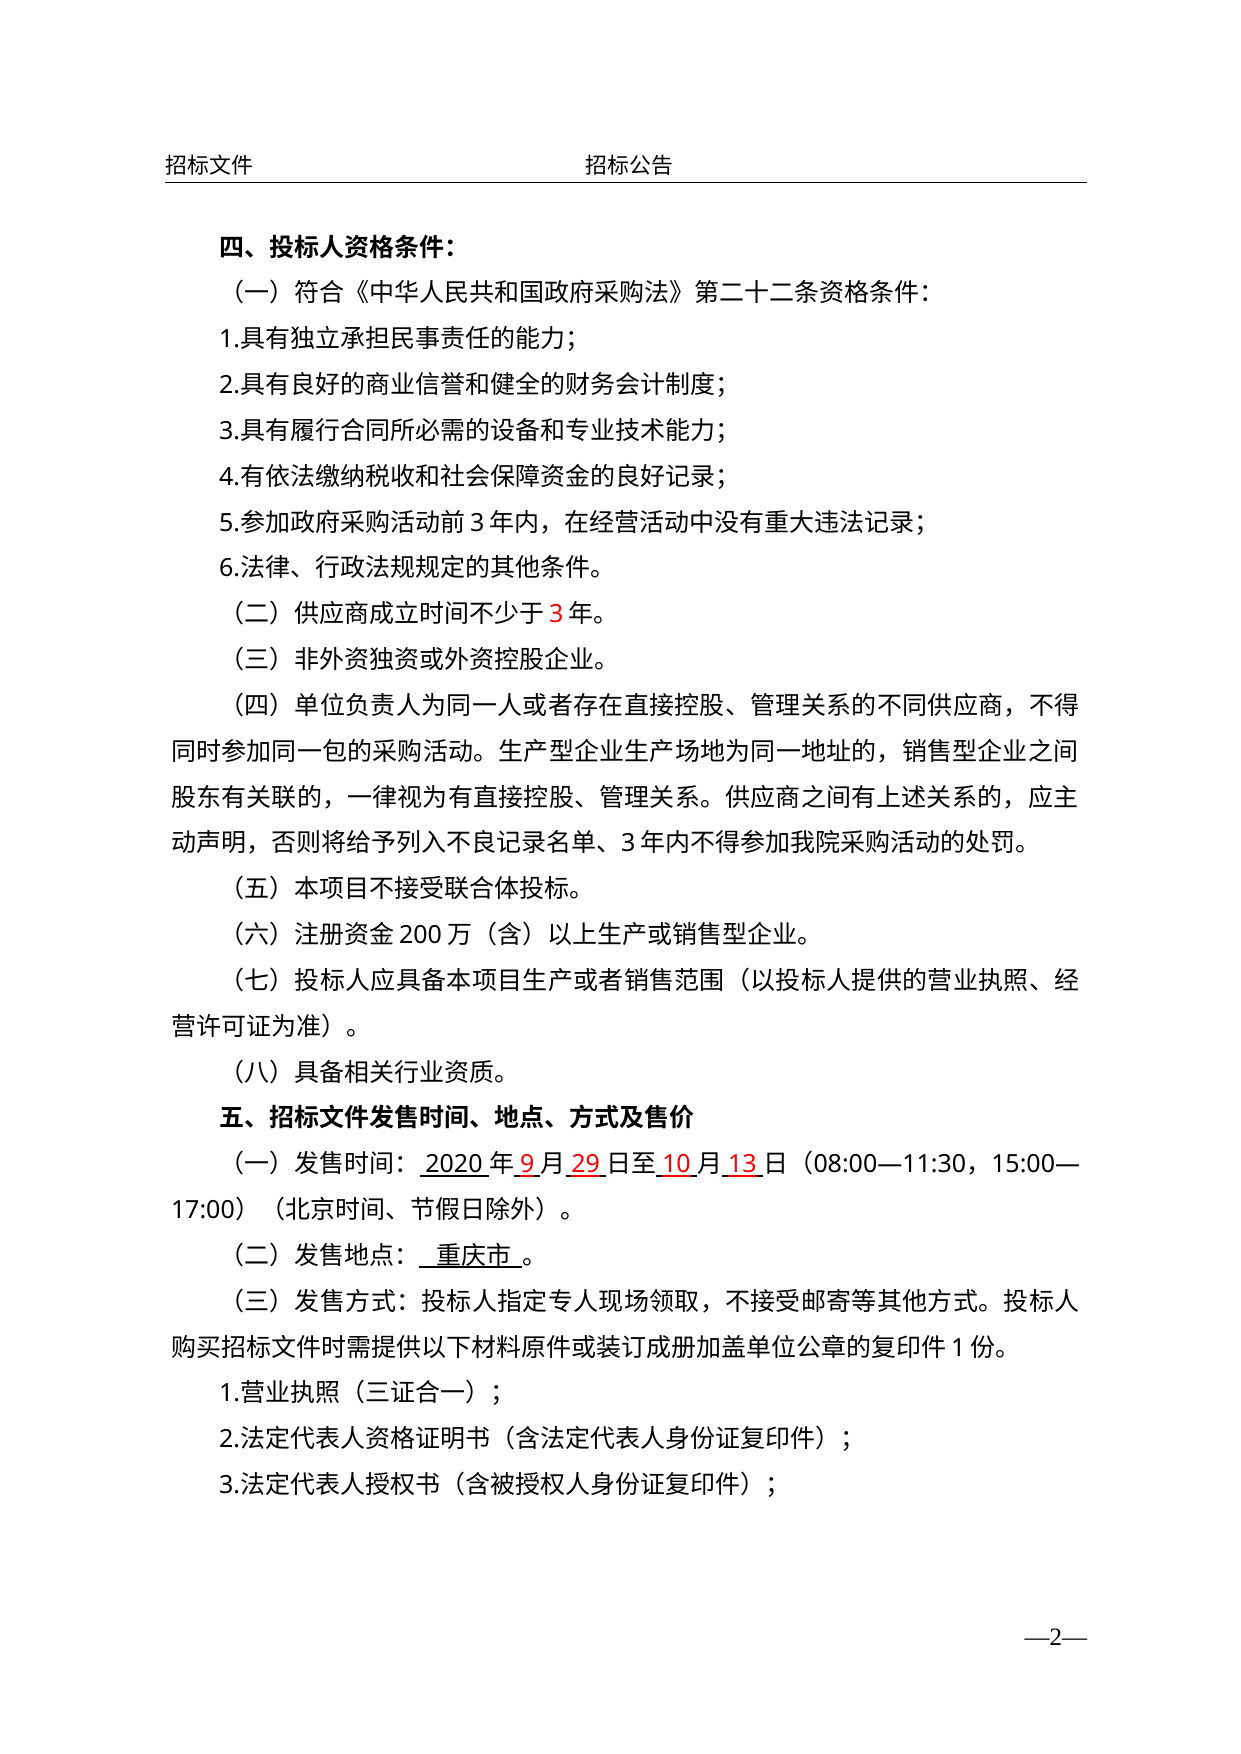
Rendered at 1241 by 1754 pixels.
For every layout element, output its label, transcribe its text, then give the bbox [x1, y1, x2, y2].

text 2.法定代表人资格证明书（含法定代表人身份证复印件）； [171, 1411, 1081, 1457]
text （七）投标人应具备本项目生产或者销售范围（以投标人提供的营业执照、经营许可证为准）。 [171, 953, 1081, 1044]
text 6.法律、行政法规规定的其他条件。 [171, 540, 1081, 586]
text 1.具有独立承担民事责任的能力； [171, 311, 1081, 357]
text 3.具有履行合同所必需的设备和专业技术能力； [171, 403, 1081, 448]
text （一）符合《中华人民共和国政府采购法》第二十二条资格条件： [171, 265, 1081, 311]
text 五、招标文件发售时间、地点、方式及售价 [171, 1090, 1081, 1136]
text 2.具有良好的商业信誉和健全的财务会计制度； [171, 357, 1081, 403]
text 四、投标人资格条件： [171, 219, 1081, 265]
text （五）本项目不接受联合体投标。 [171, 861, 1081, 907]
text （六）注册资金200万（含）以上生产或销售型企业。 [171, 907, 1081, 953]
text （三）发售方式：投标人指定专人现场领取，不接受邮寄等其他方式。投标人购买招标文件时需提供以下材料原件或装订成册加盖单位公章的复印件1份。 [171, 1273, 1081, 1365]
text 3.法定代表人授权书（含被授权人身份证复印件）； [171, 1457, 1081, 1503]
text 1.营业执照（三证合一）； [171, 1365, 1081, 1411]
text （三）非外资独资或外资控股企业。 [171, 632, 1081, 678]
text （二）供应商成立时间不少于3年。 [171, 586, 1081, 632]
text （四）单位负责人为同一人或者存在直接控股、管理关系的不同供应商，不得同时参加同一包的采购活动。生产型企业生产场地为同一地址的，销售型企业之间股东有关联的，一律视为有直接控股、管理关系。供应商之间有上述关系的，应主动声明，否则将给予列入不良记录名单、3年内不得参加我院采购活动的处罚。 [171, 678, 1081, 861]
text （二）发售地点： 重庆市 。 [171, 1228, 1081, 1273]
text （一）发售时间： 2020 年 9 月 29 日至 10 月 13 日（08:00—11:30，15:00—17:00）（北京时间、节假日除外）。 [171, 1136, 1081, 1228]
text 4.有依法缴纳税收和社会保障资金的良好记录； [171, 448, 1081, 494]
text 5.参加政府采购活动前3年内，在经营活动中没有重大违法记录； [171, 494, 1081, 540]
text （八）具备相关行业资质。 [171, 1044, 1081, 1090]
